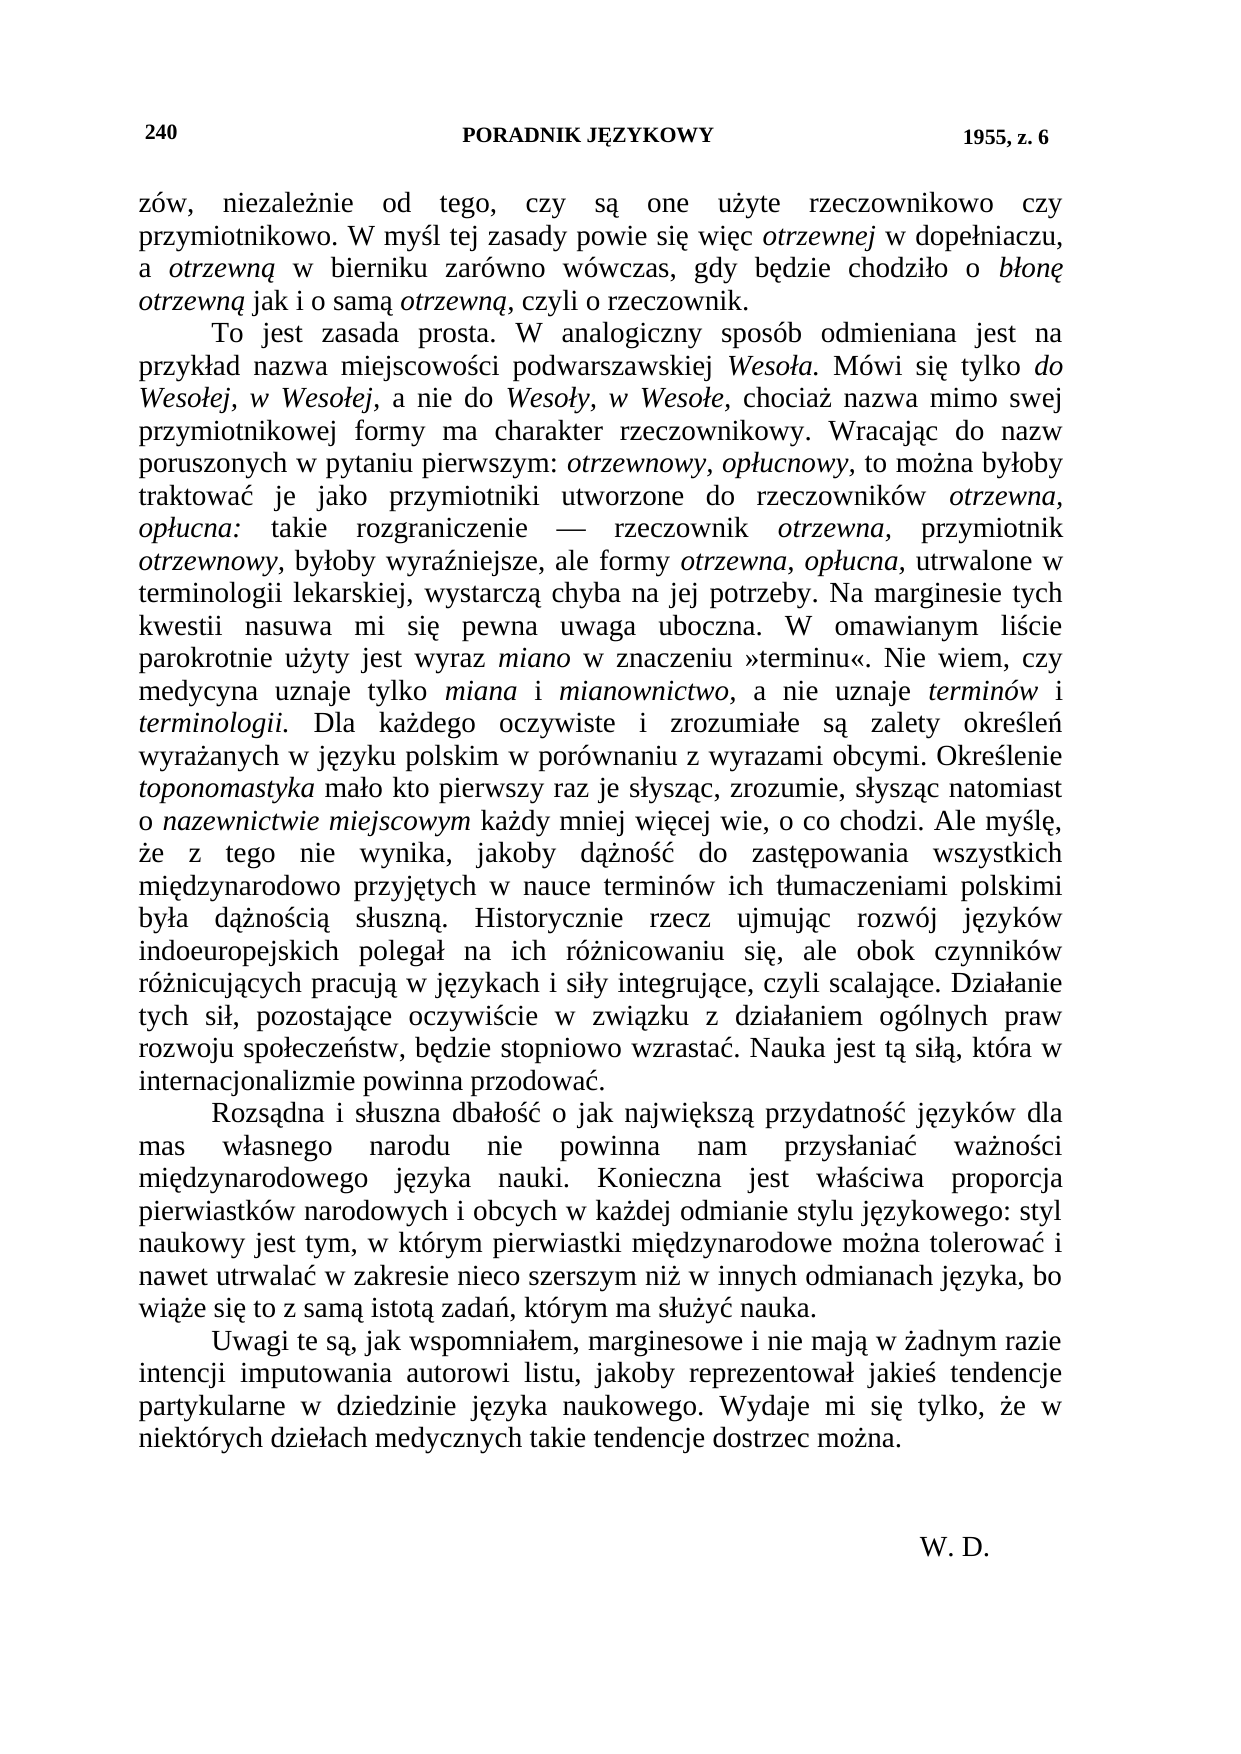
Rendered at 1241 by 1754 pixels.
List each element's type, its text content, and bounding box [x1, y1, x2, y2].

text 240 [144, 122, 177, 144]
text Rozsądna i słuszna dbałość o jak największą przydatność języków dla mas własnego narodu nie powinna nam przysłaniać ważności międzynarodowego języka nauki. Konieczna jest właściwa proporcja pierwiastków narodowych i obcych w każdej odmianie stylu językowego: styl naukowy jest tym, w którym pierwiastki międzynarodowe można tolerować i nawet utrwalać w zakresie nieco szerszym niż w innych odmianach języka, bo wiąże się to z samą istotą zadań, którym ma służyć nauka. [138, 1097, 1063, 1324]
text Uwagi te są, jak wspomniałem, marginesowe i nie mają w żadnym razie intencji imputowania autorowi listu, jakoby reprezentował jakieś tendencje partykularne w dziedzinie języka naukowego. Wydaje mi się tylko, że w niektórych dziełach medycznych takie tendencje dostrzec można. [138, 1324, 1063, 1454]
text W. D. [919, 1533, 990, 1562]
text To jest zasada prosta. W analogiczny sposób odmieniana jest na przykład nazwa miejscowości podwarszawskiej Wesoła. Mówi się tylko do Wesołej, w Wesołej, a nie do Wesoły, w Wesołe, chociaż nazwa mimo swej przymiotnikowej formy ma charakter rzeczownikowy. Wracając do nazw poruszonych w pytaniu pierwszym: otrzewnowy, opłucnowy, to można byłoby traktować je jako przymiotniki utworzone do rzeczowników otrzewna, opłucna: takie rozgraniczenie — rzeczownik otrzewna, przymiotnik otrzewnowy, byłoby wyraźniejsze, ale formy otrzewna, opłucna, utrwalone w terminologii lekarskiej, wystarczą chyba na jej potrzeby. Na marginesie tych kwestii nasuwa mi się pewna uwaga uboczna. W omawianym liście parokrotnie użyty jest wyraz miano w znaczeniu »terminu«. Nie wiem, czy medycyna uznaje tylko miana i mianownictwo, a nie uznaje terminów i terminologii. Dla każdego oczywiste i zrozumiałe są zalety określeń wyrażanych w języku polskim w porównaniu z wyrazami obcymi. Określenie toponomastyka mało kto pierwszy raz je słysząc, zrozumie, słysząc natomiast o nazewnictwie miejscowym każdy mniej więcej wie, o co chodzi. Ale myślę, że z tego nie wynika, jakoby dążność do zastępowania wszystkich międzynarodowo przyjętych w nauce terminów ich tłumaczeniami polskimi była dążnością słuszną. Historycznie rzecz ujmując rozwój języków indoeuropejskich polegał na ich różnicowaniu się, ale obok czynników różnicujących pracują w językach i siły integrujące, czyli scalające. Działanie tych sił, pozostające oczywiście w związku z działaniem ogólnych praw rozwoju społeczeństw, będzie stopniowo wzrastać. Nauka jest tą siłą, która w internacjonalizmie powinna przodować. [138, 317, 1063, 1097]
text zów, niezależnie od tego, czy są one użyte rzeczownikowo czy przymiotnikowo. W myśl tej zasady powie się więc otrzewnej w dopełniaczu, a otrzewną w bierniku zarówno wówczas, gdy będzie chodziło o błonę otrzewną jak i o samą otrzewną, czyli o rzeczownik. [138, 187, 1063, 317]
text PORADNIK JĘZYKOWY [462, 125, 714, 147]
text 1955, z. 6 [963, 127, 1049, 148]
